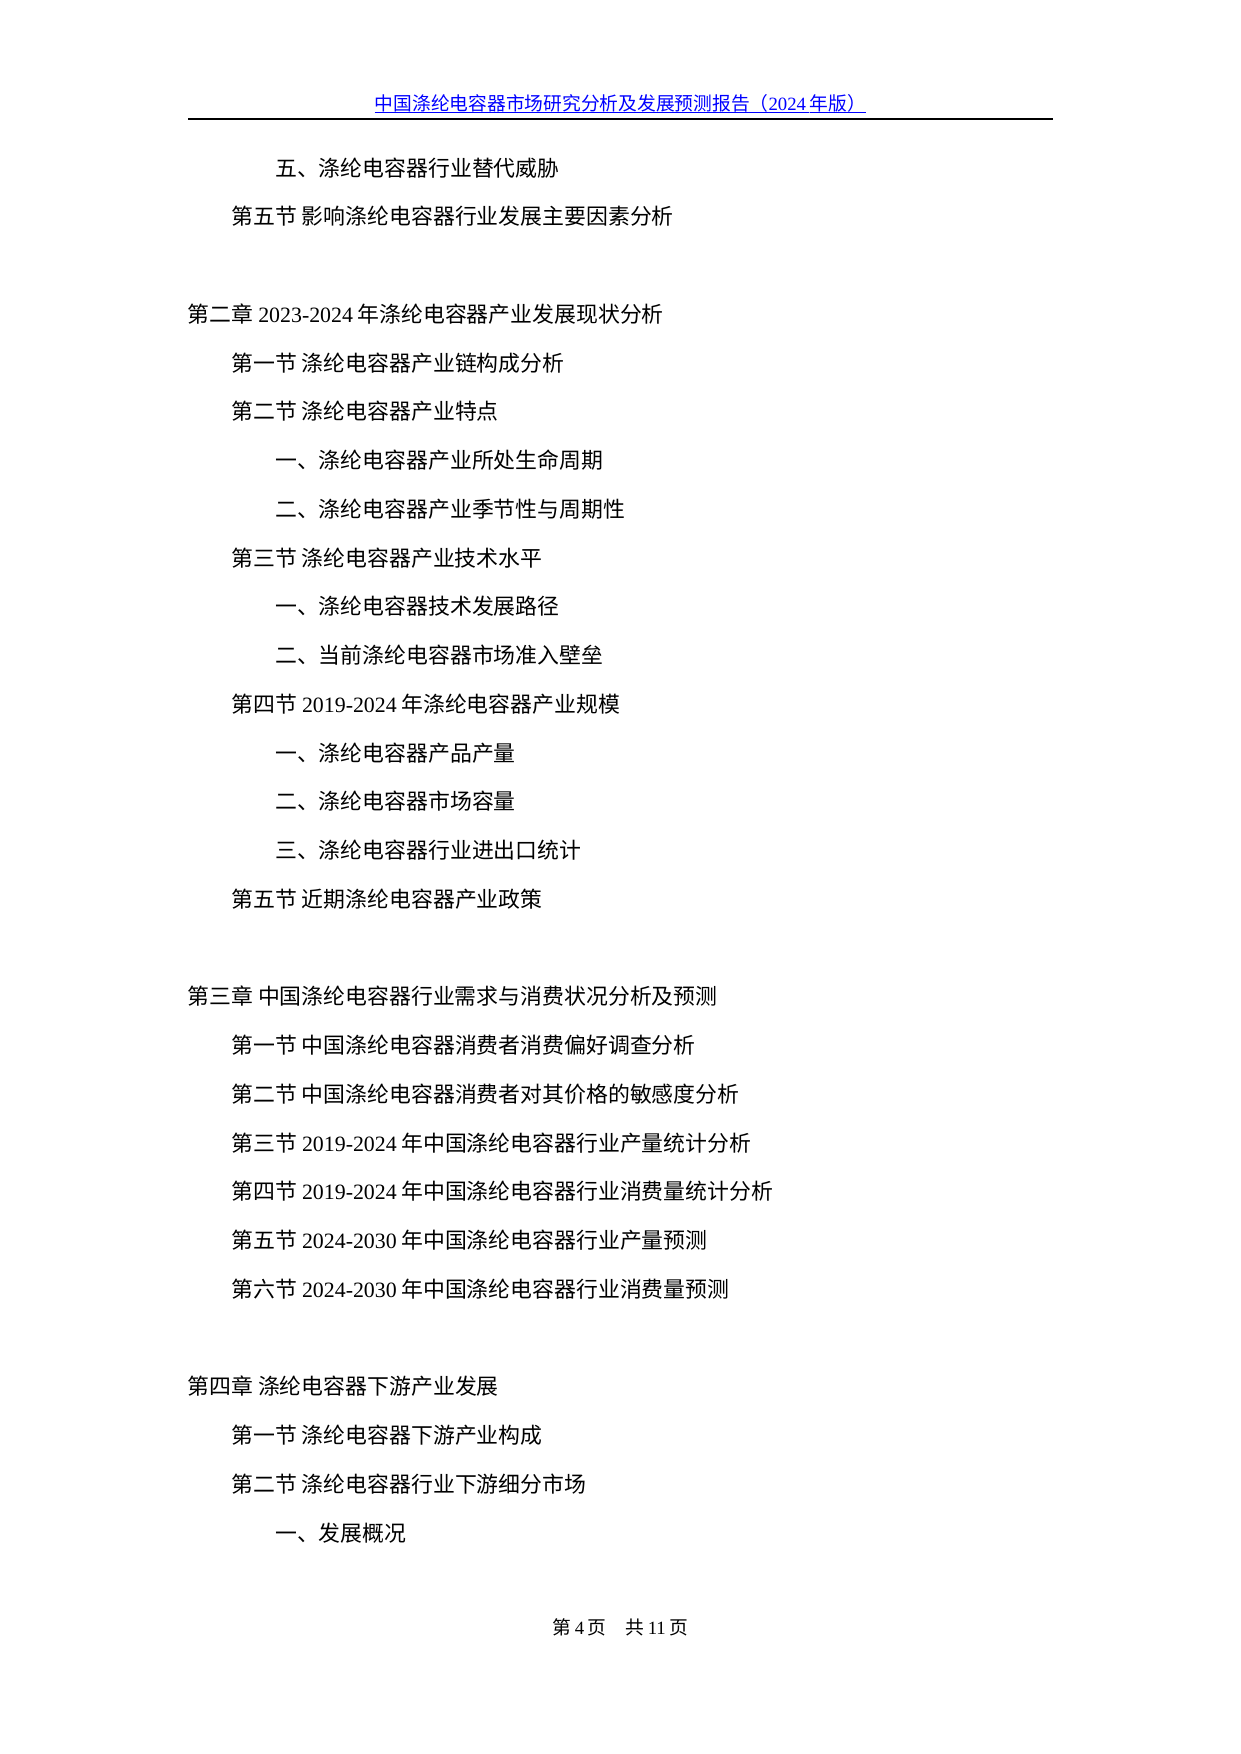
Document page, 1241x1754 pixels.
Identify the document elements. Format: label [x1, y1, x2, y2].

text [187, 150, 1053, 1548]
